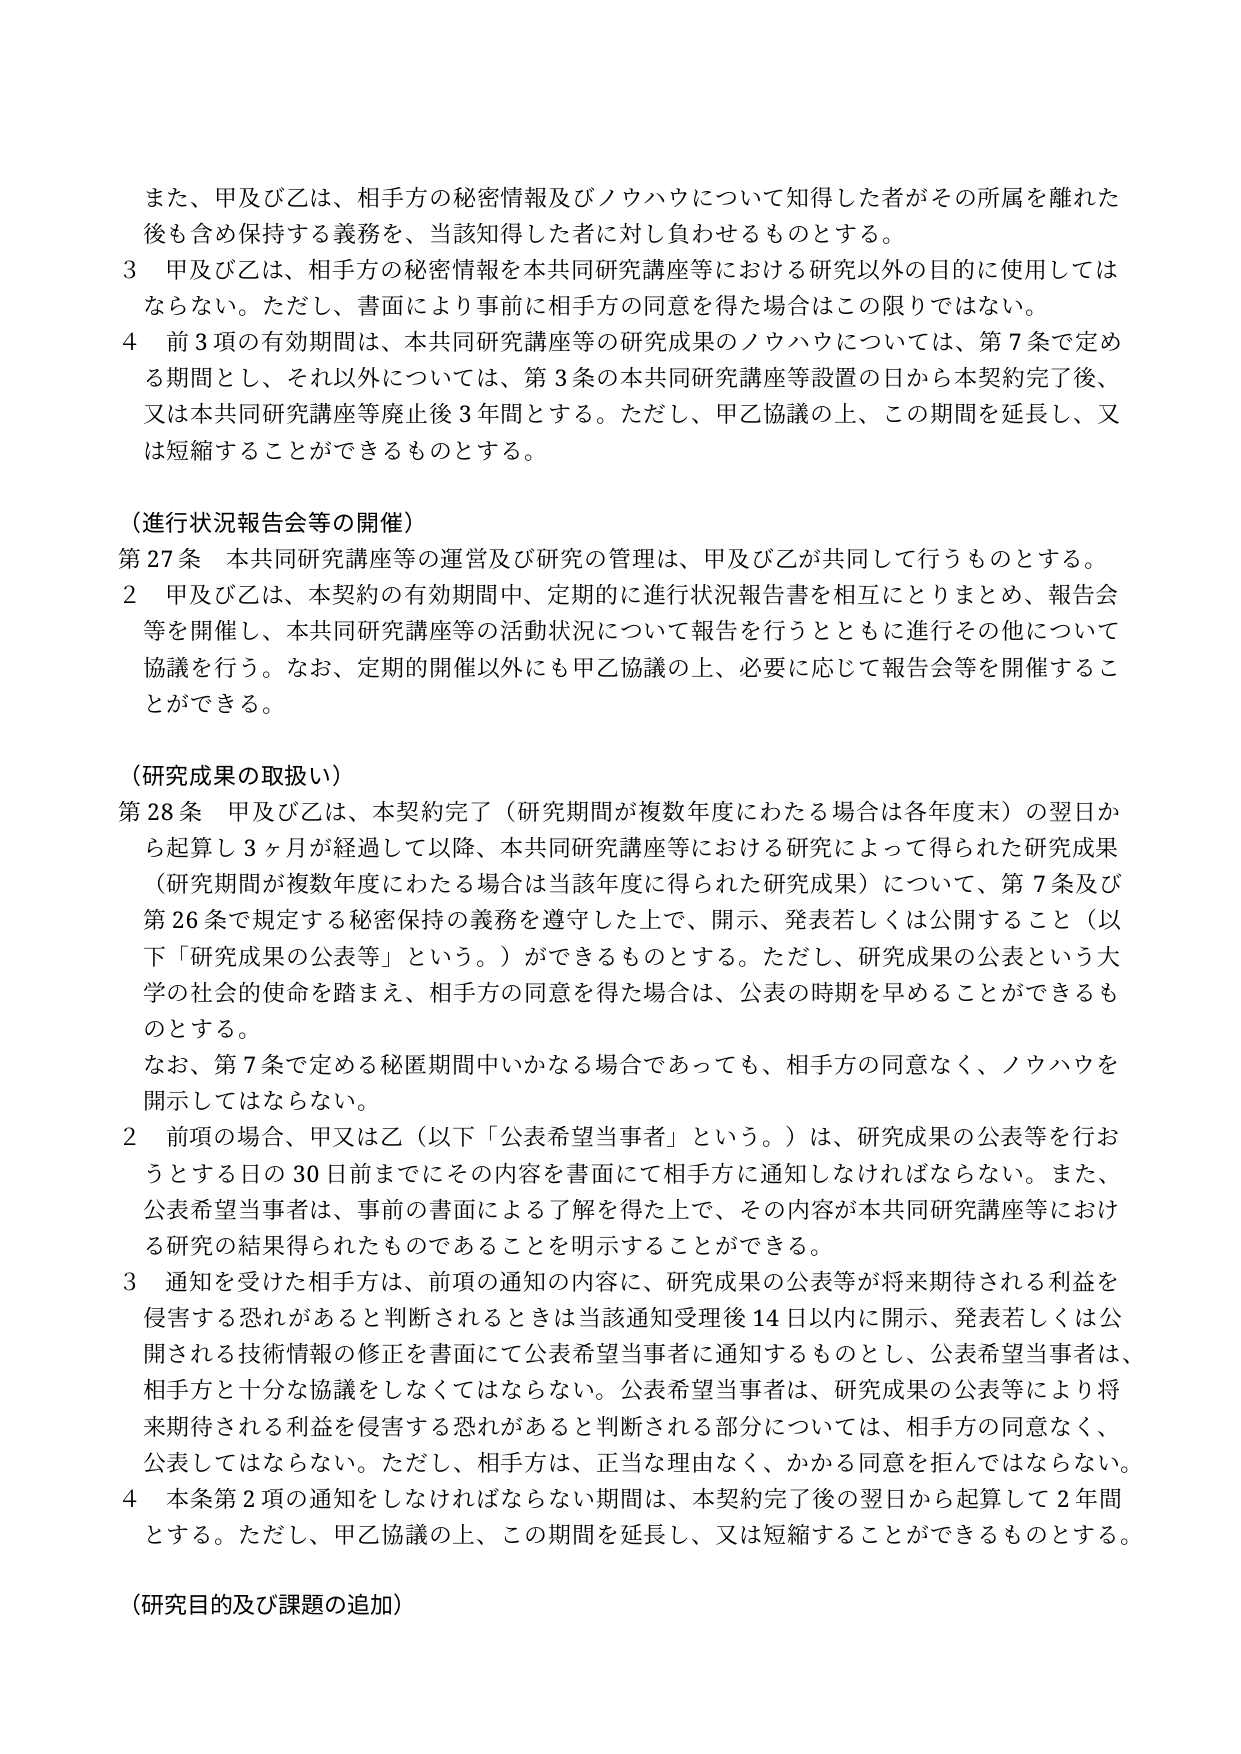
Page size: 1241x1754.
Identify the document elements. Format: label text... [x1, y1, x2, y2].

text ３ 通知を受けた相手方は、前項の通知の内容に、研究成果の公表等が将来期待される利益を侵害する恐れがあると判断されるときは当該通知受理後14日以内に開示、発表若しくは公開される技術情報の修正を書面にて公表希望当事者に通知するものとし、公表希望当事者は、相手方と十分な協議をしなくてはならない。公表希望当事者は、研究成果の公表等により将来期待される利益を侵害する恐れがあると判断される部分については、相手方の同意なく、公表してはならない。ただし、相手方は、正当な理由なく、かかる同意を拒んではならない。 [118, 1262, 1122, 1478]
text 第28条 甲及び乙は、本契約完了（研究期間が複数年度にわたる場合は各年度末）の翌日から起算し3ヶ月が経過して以降、本共同研究講座等における研究によって得られた研究成果（研究期間が複数年度にわたる場合は当該年度に得られた研究成果）について、第7条及び第26条で規定する秘密保持の義務を遵守した上で、開示、発表若しくは公開すること（以下「研究成果の公表等」という。）ができるものとする。ただし、研究成果の公表という大学の社会的使命を踏まえ、相手方の同意を得た場合は、公表の時期を早めることができるものとする。 [118, 792, 1122, 1045]
text （進行状況報告会等の開催） [118, 502, 1122, 539]
text ２ 甲及び乙は、本契約の有効期間中、定期的に進行状況報告書を相互にとりまとめ、報告会等を開催し、本共同研究講座等の活動状況について報告を行うとともに進行その他について協議を行う。なお、定期的開催以外にも甲乙協議の上、必要に応じて報告会等を開催することができる。 [118, 575, 1122, 719]
text なお、第7条で定める秘匿期間中いかなる場合であっても、相手方の同意なく、ノウハウを開示してはならない。 [143, 1045, 1122, 1117]
text ４ 本条第2項の通知をしなければならない期間は、本契約完了後の翌日から起算して2年間とする。ただし、甲乙協議の上、この期間を延長し、又は短縮することができるものとする。 [118, 1478, 1122, 1551]
text ３ 甲及び乙は、相手方の秘密情報を本共同研究講座等における研究以外の目的に使用してはならない。ただし、書面により事前に相手方の同意を得た場合はこの限りではない。 [118, 249, 1122, 322]
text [118, 177, 1122, 249]
text （研究成果の取扱い） [118, 756, 1122, 792]
text ２ 前項の場合、甲又は乙（以下「公表希望当事者」という。）は、研究成果の公表等を行おうとする日の30日前までにその内容を書面にて相手方に通知しなければならない。また、公表希望当事者は、事前の書面による了解を得た上で、その内容が本共同研究講座等における研究の結果得られたものであることを明示することができる。 [118, 1117, 1122, 1262]
text （研究目的及び課題の追加） [118, 1587, 1122, 1620]
text 第27条 本共同研究講座等の運営及び研究の管理は、甲及び乙が共同して行うものとする。 [118, 539, 1122, 575]
text ４ 前3項の有効期間は、本共同研究講座等の研究成果のノウハウについては、第7条で定める期間とし、それ以外については、第3条の本共同研究講座等設置の日から本契約完了後、又は本共同研究講座等廃止後3年間とする。ただし、甲乙協議の上、この期間を延長し、又は短縮することができるものとする。 [118, 322, 1122, 466]
